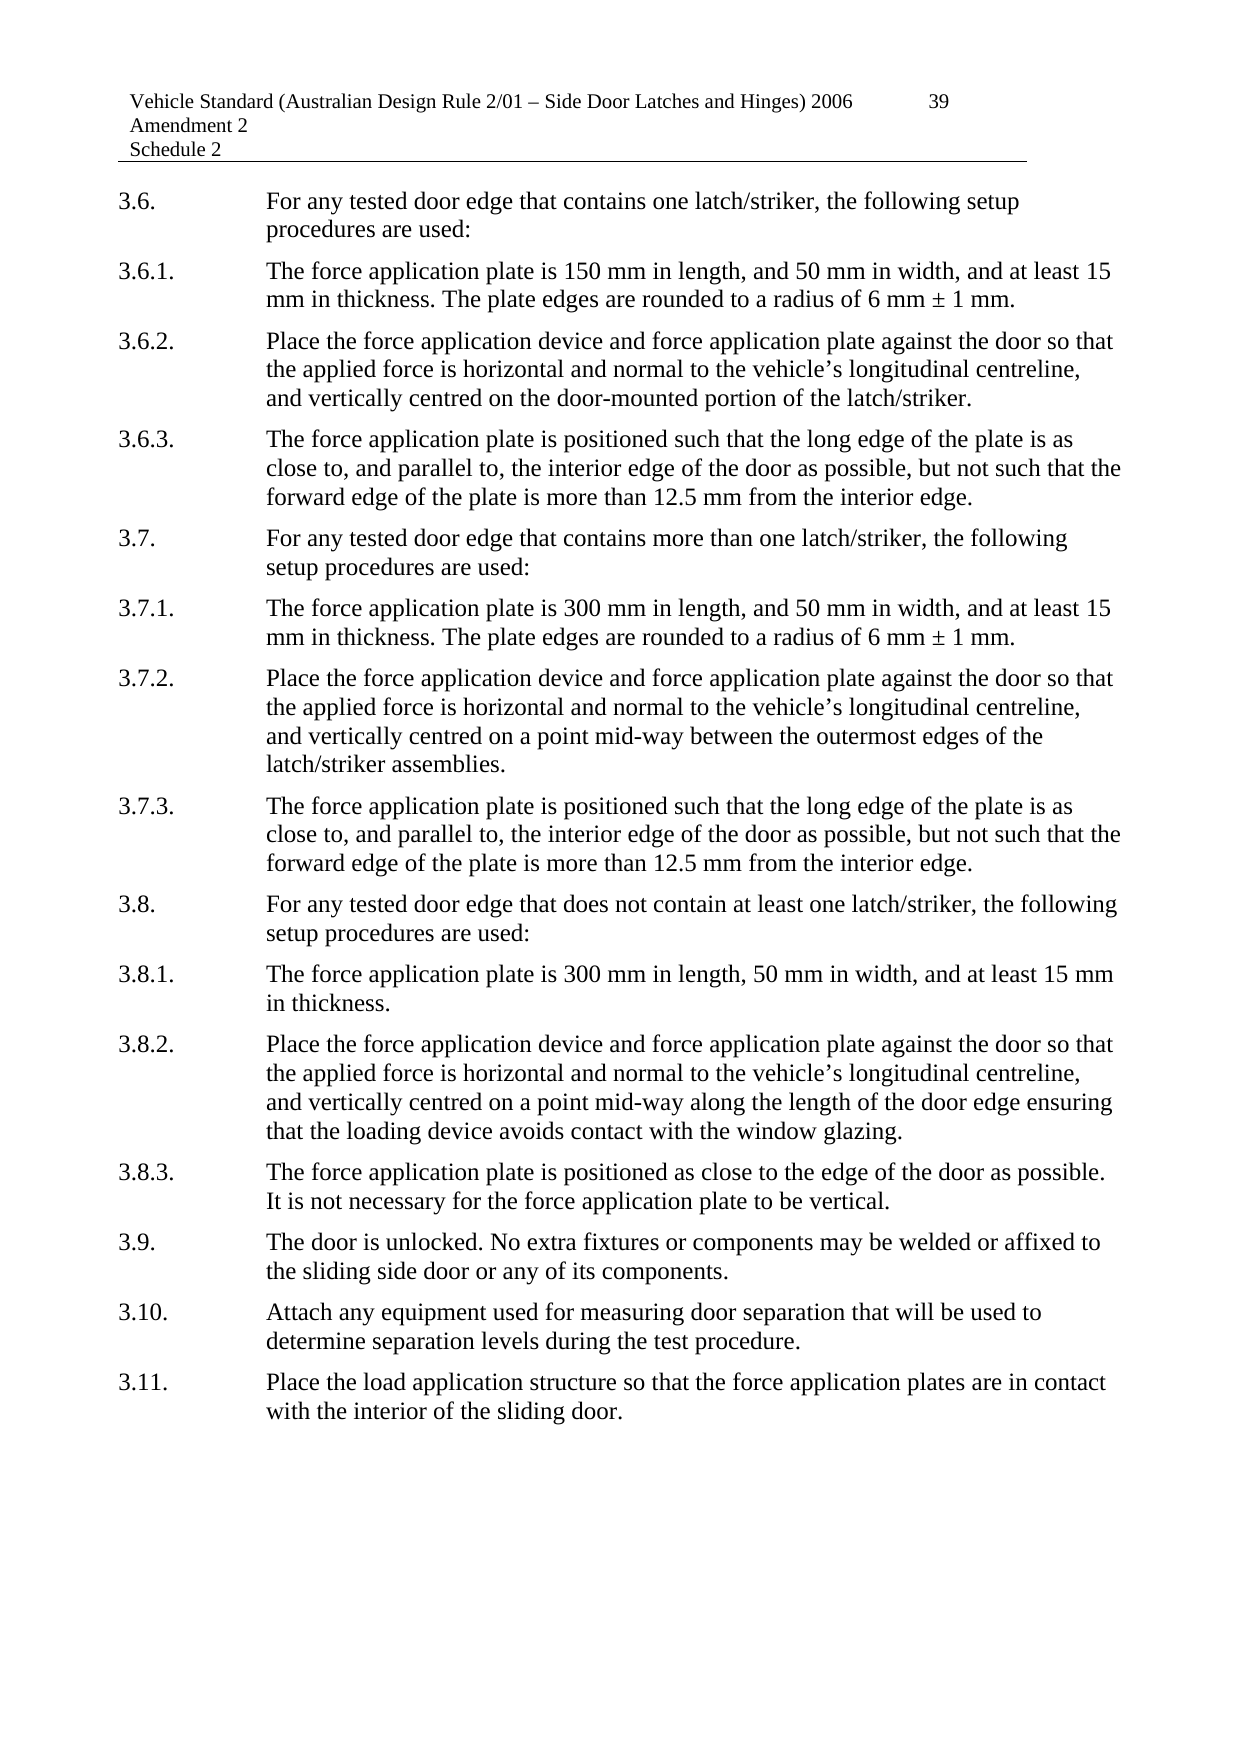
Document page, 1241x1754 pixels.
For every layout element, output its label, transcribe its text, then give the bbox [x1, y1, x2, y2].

list Place the force application device and force application plate against the door so that the applied force is horizontal and normal to the vehicle’s longitudinal centreline, and vertically centred on a point mid-way along the length of the door edge ensuring that the loading device avoids contact with the window glazing. [118, 1029, 1122, 1144]
list The force application plate is positioned as close to the edge of the door as possible. It is not necessary for the force application plate to be vertical. [118, 1157, 1122, 1214]
list Place the force application device and force application plate against the door so that the applied force is horizontal and normal to the vehicle’s longitudinal centreline, and vertically centred on a point mid-way between the outermost edges of the latch/striker assemblies. [118, 663, 1122, 778]
list For any tested door edge that contains one latch/striker, the following setup procedures are used: [118, 186, 1122, 243]
list The force application plate is positioned such that the long edge of the plate is as close to, and parallel to, the interior edge of the door as possible, but not such that the forward edge of the plate is more than 12.5 mm from the interior edge. [118, 424, 1122, 511]
list The force application plate is positioned such that the long edge of the plate is as close to, and parallel to, the interior edge of the door as possible, but not such that the forward edge of the plate is more than 12.5 mm from the interior edge. [118, 791, 1122, 877]
list For any tested door edge that does not contain at least one latch/striker, the following setup procedures are used: [118, 889, 1122, 947]
list For any tested door edge that contains more than one latch/striker, the following setup procedures are used: [118, 523, 1122, 581]
list The force application plate is 150 mm in length, and 50 mm in width, and at least 15 mm in thickness. The plate edges are rounded to a radius of 6 mm ± 1 mm. [118, 256, 1122, 313]
list Attach any equipment used for measuring door separation that will be used to determine separation levels during the test procedure. [118, 1297, 1122, 1354]
list The force application plate is 300 mm in length, 50 mm in width, and at least 15 mm in thickness. [118, 959, 1122, 1017]
list Place the force application device and force application plate against the door so that the applied force is horizontal and normal to the vehicle’s longitudinal centreline, and vertically centred on the door-mounted portion of the latch/striker. [118, 326, 1122, 412]
list Place the load application structure so that the force application plates are in contact with the interior of the sliding door. [118, 1367, 1122, 1424]
list The force application plate is 300 mm in length, and 50 mm in width, and at least 15 mm in thickness. The plate edges are rounded to a radius of 6 mm ± 1 mm. [118, 593, 1122, 651]
list The door is unlocked. No extra fixtures or components may be welded or affixed to the sliding side door or any of its components. [118, 1227, 1122, 1284]
